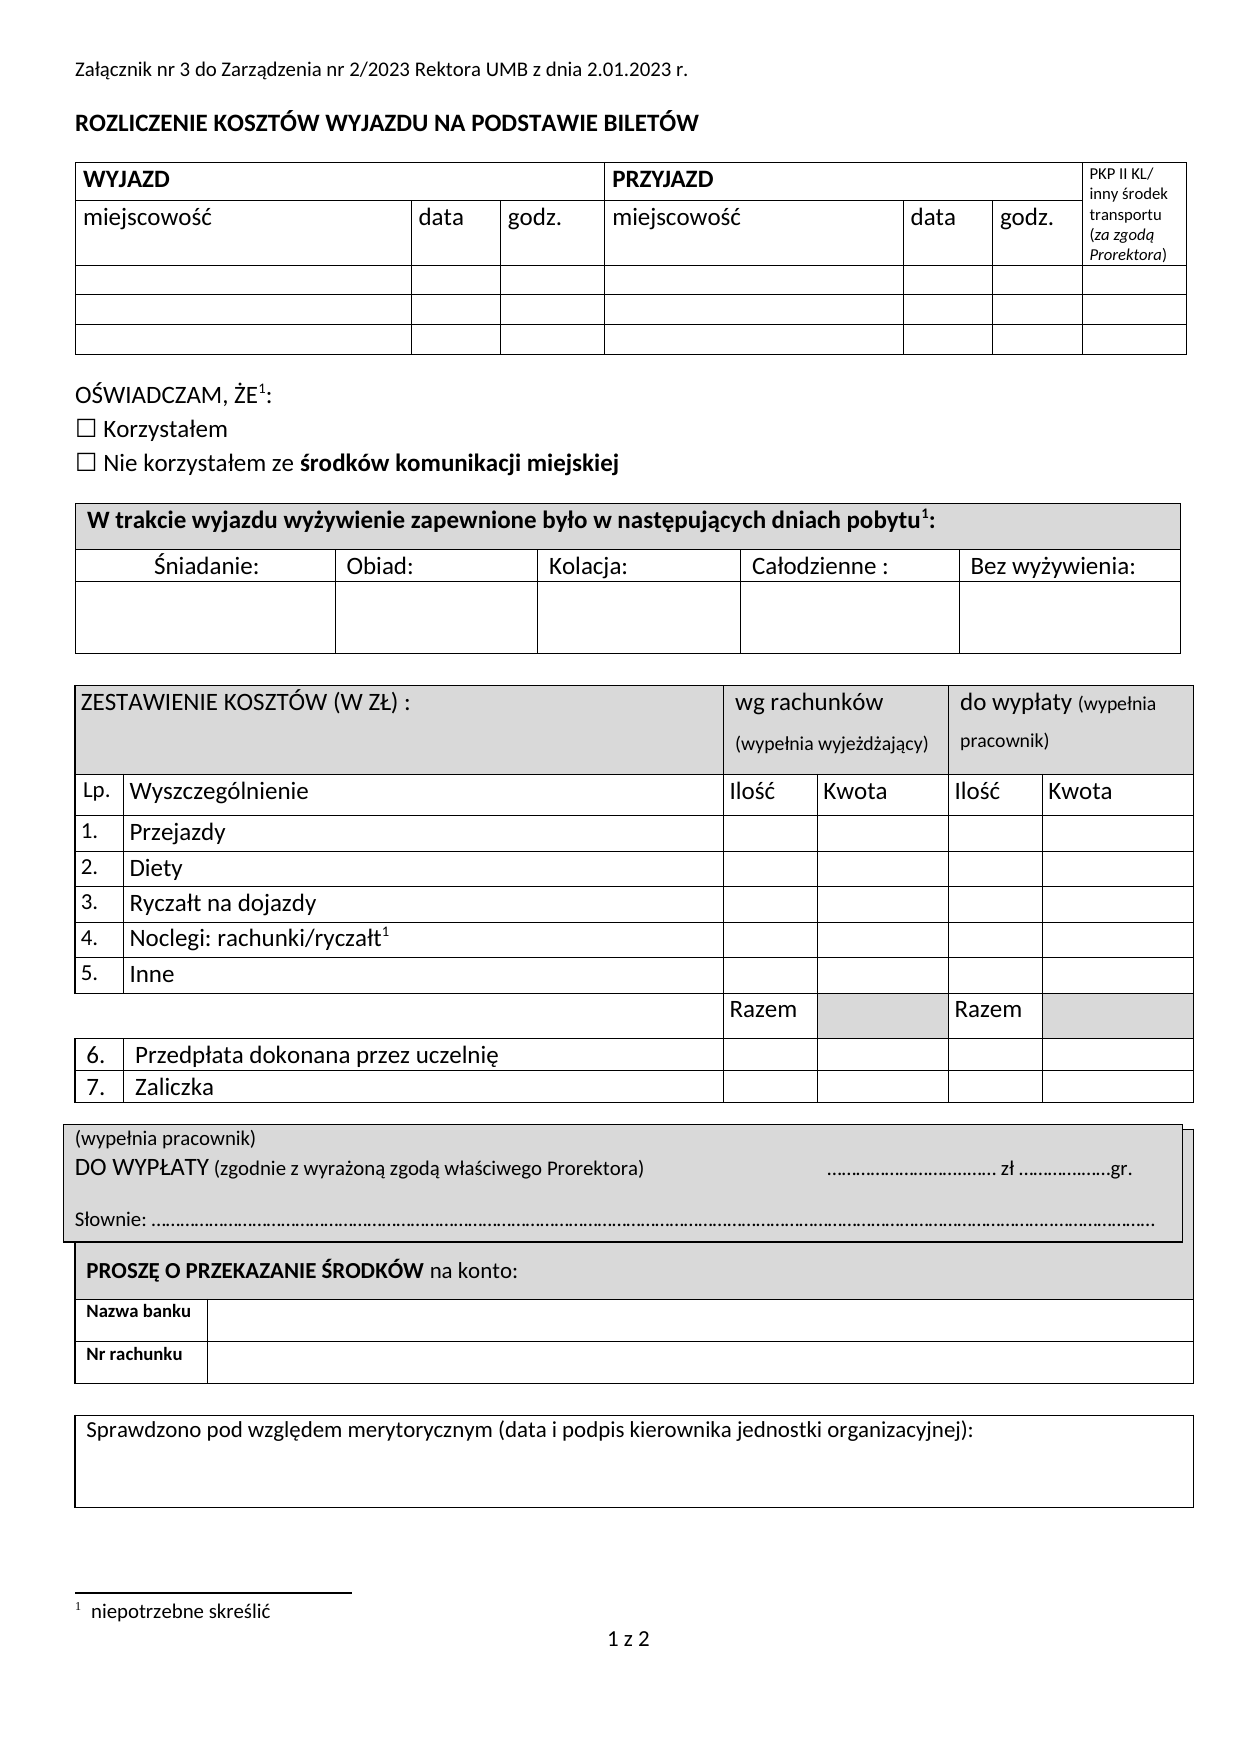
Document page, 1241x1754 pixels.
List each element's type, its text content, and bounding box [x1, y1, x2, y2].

table_cell Wyszczególnienie [124, 775, 723, 815]
table_cell [76, 582, 335, 653]
table_cell [1043, 852, 1193, 886]
table_cell [818, 1039, 948, 1070]
table_cell [501, 295, 604, 324]
table_cell Zaliczka [124, 1071, 723, 1102]
table_cell data [412, 201, 500, 264]
table_cell [741, 582, 959, 653]
table_cell [538, 582, 740, 653]
table_header W trakcie wyjazdu wyżywienie zapewnione było w następujących dniach pobytu1: [76, 504, 1180, 549]
table_cell Przejazdy [124, 816, 723, 851]
table_cell Ilość [724, 775, 817, 815]
table_cell [949, 816, 1042, 851]
table_cell Razem [724, 994, 817, 1038]
table_cell [818, 923, 948, 957]
table_cell [501, 325, 604, 354]
table_cell [724, 852, 817, 886]
table_cell [605, 266, 903, 294]
table_cell miejscowość [76, 201, 411, 264]
table_cell [818, 958, 948, 992]
table_header Sprawdzono pod względem merytorycznym (data i podpis kierownika jednostki organizacyjnej): [76, 1416, 1193, 1507]
table_cell Diety [124, 852, 723, 886]
table_cell 4. [76, 923, 123, 957]
table_cell data [904, 201, 992, 264]
table_cell [1043, 887, 1193, 922]
table_cell 6. [76, 1039, 123, 1070]
table_cell miejscowość [605, 201, 903, 264]
table_cell [1043, 816, 1193, 851]
table_cell [605, 295, 903, 324]
table_cell [949, 852, 1042, 886]
table_cell [412, 295, 500, 324]
title ROZLICZENIE KOSZTÓW WYJAZDU NA PODSTAWIE BILETÓW [75, 107, 1181, 137]
table_cell Kwota [818, 775, 948, 815]
table_cell Całodzienne : [741, 550, 959, 581]
table_header wg rachunków (wypełnia wyjeżdżający) [724, 686, 948, 774]
table_cell [724, 1071, 817, 1102]
table_cell [208, 1342, 1193, 1383]
table_cell Ryczałt na dojazdy [124, 887, 723, 922]
table_cell [993, 295, 1082, 324]
table_cell Obiad: [336, 550, 537, 581]
table_cell [76, 295, 411, 324]
table_cell [960, 582, 1180, 653]
table_cell godz. [501, 201, 604, 264]
table_cell [75, 994, 723, 1038]
table_cell [1083, 266, 1186, 294]
table_cell Kolacja: [538, 550, 740, 581]
table_cell Śniadanie: [76, 550, 335, 581]
table_cell [904, 266, 992, 294]
table_cell 1. [76, 816, 123, 851]
table_cell 2. [76, 852, 123, 886]
table_cell [1043, 1039, 1193, 1070]
table_cell [818, 852, 948, 886]
table_cell Ilość [949, 775, 1042, 815]
table_header WYJAZD [76, 163, 604, 200]
table_cell Bez wyżywienia: [960, 550, 1180, 581]
table_cell 5. [76, 958, 123, 992]
table_cell [904, 325, 992, 354]
table_cell [724, 958, 817, 992]
table_cell [412, 266, 500, 294]
table_cell [501, 266, 604, 294]
table_cell Kwota [1043, 775, 1193, 815]
table_cell [949, 1071, 1042, 1102]
table_cell [904, 295, 992, 324]
table_cell [1043, 1071, 1193, 1102]
table_cell [993, 325, 1082, 354]
table_cell [724, 887, 817, 922]
table_cell Inne [124, 958, 723, 992]
table_cell [818, 887, 948, 922]
table_cell 7. [76, 1071, 123, 1102]
table_cell [1043, 923, 1193, 957]
table_cell Razem [949, 994, 1042, 1038]
table_cell [724, 1039, 817, 1070]
table_cell [1043, 994, 1193, 1038]
table_cell godz. [993, 201, 1082, 264]
title Załącznik nr 3 do Zarządzenia nr 2/2023 Rektora UMB z dnia 2.01.2023 r. [75, 56, 1181, 82]
table_cell [818, 816, 948, 851]
table_cell [949, 887, 1042, 922]
table_cell [949, 1039, 1042, 1070]
table_cell [818, 994, 948, 1038]
table_cell 3. [76, 887, 123, 922]
table_header (wypełnia pracownik) DO WYPŁATY (zgodnie z wyrażoną zgodą właściwego Prorektora) ………………………..…… zł ………….……gr. Słownie: ……………………………………………………………………………………………………………………………………………………………………..………………… [64, 1125, 1182, 1241]
table_cell Przedpłata dokonana przez uczelnię [124, 1039, 723, 1070]
table_header PRZYJAZD [605, 163, 1082, 200]
table_header do wypłaty (wypełnia pracownik) [949, 686, 1193, 774]
table_cell [1043, 958, 1193, 992]
text Korzystałem [75, 410, 1181, 444]
table_cell [1083, 325, 1186, 354]
table_header PKP II KL/ inny środek transportu (za zgodą Prorektora) [1083, 163, 1186, 264]
table_cell [412, 325, 500, 354]
table_cell [818, 1071, 948, 1102]
table_cell [724, 816, 817, 851]
table_cell [724, 923, 817, 957]
table_cell [336, 582, 537, 653]
table_cell Nazwa banku [76, 1300, 207, 1341]
table_header ZESTAWIENIE KOSZTÓW (W ZŁ) : [76, 686, 723, 774]
table_header PROSZĘ O PRZEKAZANIE ŚRODKÓW na konto: [76, 1130, 1193, 1299]
table_cell [949, 958, 1042, 992]
table_cell Noclegi: rachunki/ryczałt1 [124, 923, 723, 957]
table_cell Lp. [76, 775, 123, 815]
table_cell [605, 325, 903, 354]
table_cell [993, 266, 1082, 294]
text OŚWIADCZAM, ŻE: [75, 380, 1181, 410]
table_cell [208, 1300, 1193, 1341]
table_cell [1083, 295, 1186, 324]
table_cell [76, 325, 411, 354]
table_cell [76, 266, 411, 294]
table_cell Nr rachunku [76, 1342, 207, 1383]
text Nie korzystałem ze środków komunikacji miejskiej [75, 444, 1181, 478]
table_cell [949, 923, 1042, 957]
